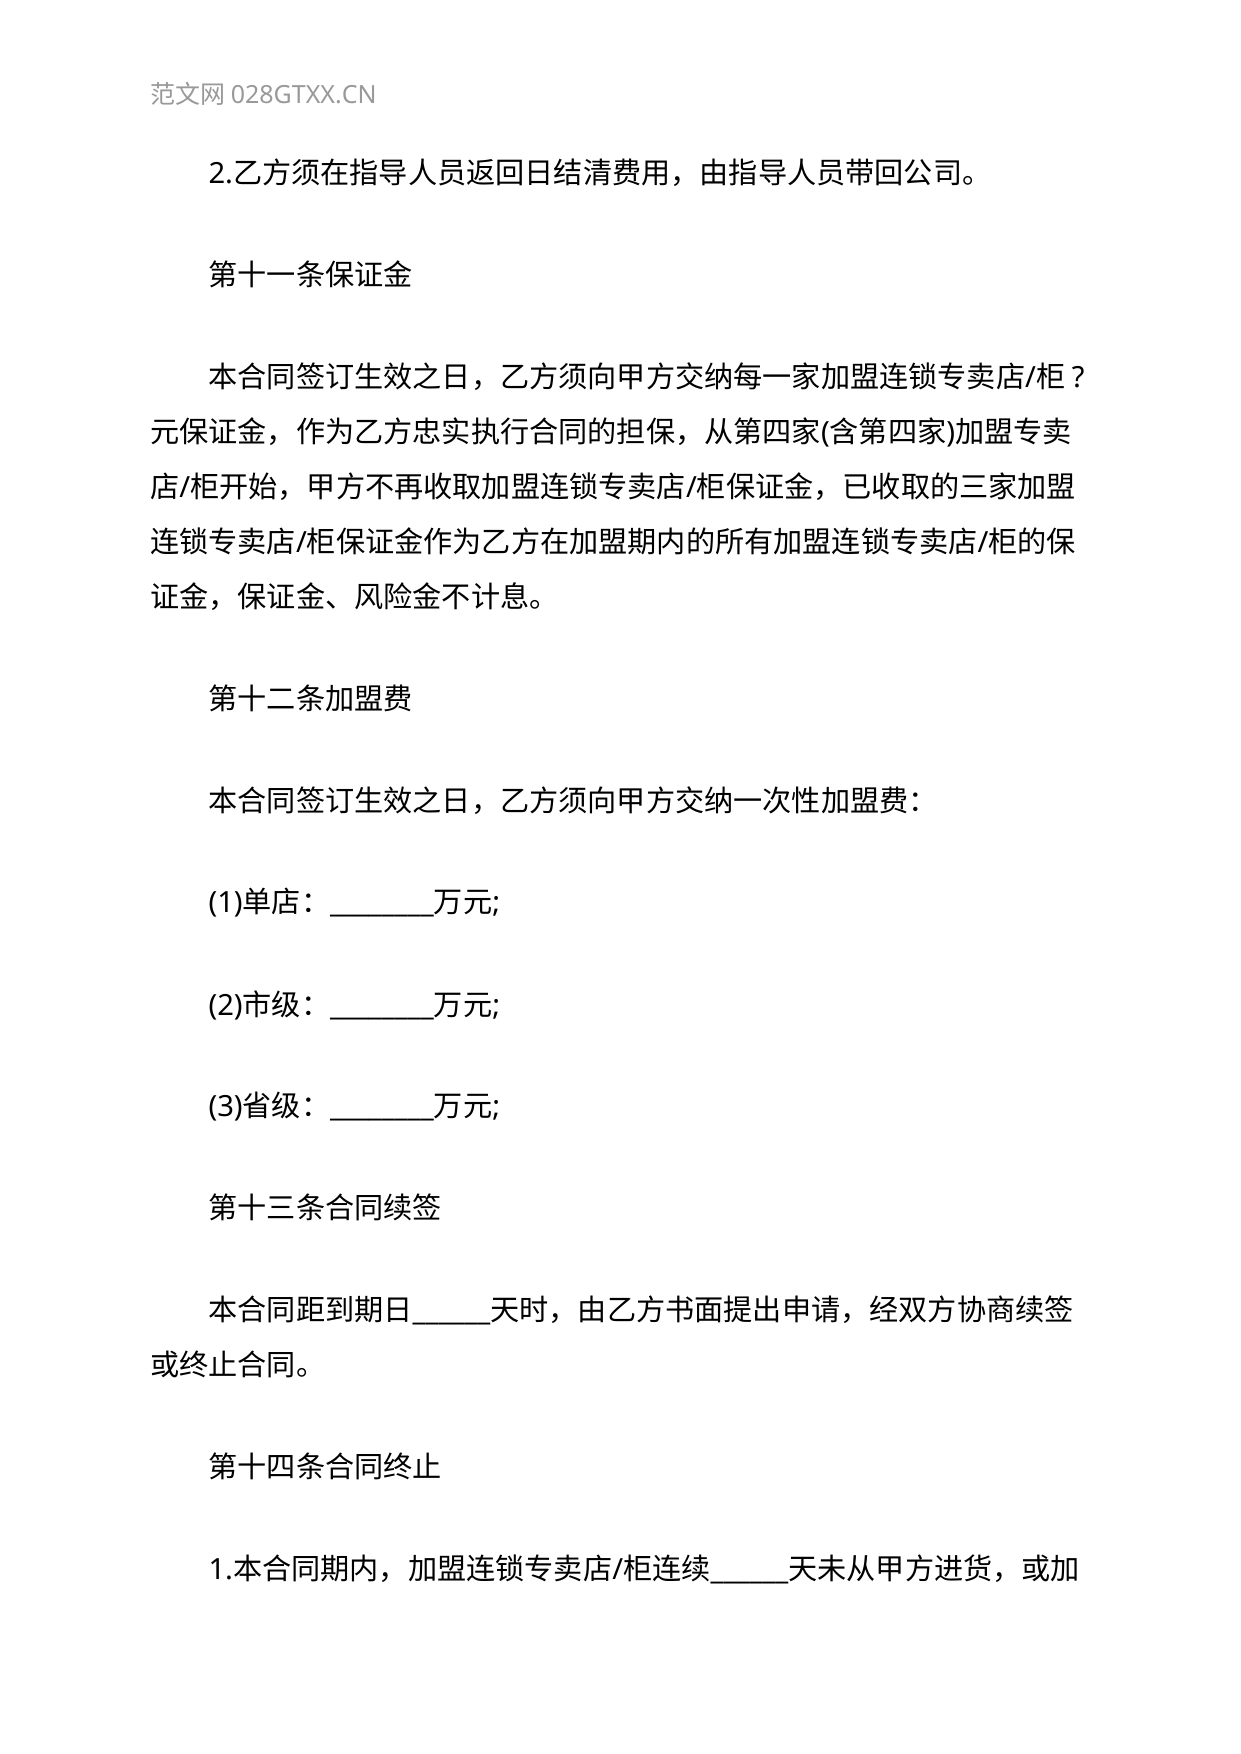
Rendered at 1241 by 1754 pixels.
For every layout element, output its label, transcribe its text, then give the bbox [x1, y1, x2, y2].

text 第十四条合同终止 [150, 1443, 1090, 1486]
text 第十一条保证金 [150, 252, 1090, 294]
text (3)省级：________万元; [150, 1083, 1090, 1125]
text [150, 1545, 1090, 1588]
text 本合同距到期日______天时，由乙方书面提出申请，经双方协商续签或终止合同。 [150, 1287, 1090, 1384]
text 2.乙方须在指导人员返回日结清费用，由指导人员带回公司。 [150, 150, 1090, 192]
text 第十二条加盟费 [150, 676, 1090, 718]
text 本合同签订生效之日，乙方须向甲方交纳一次性加盟费： [150, 777, 1090, 819]
text 第十三条合同续签 [150, 1185, 1090, 1227]
text 本合同签订生效之日，乙方须向甲方交纳每一家加盟连锁专卖店/柜 ? 元保证金，作为乙方忠实执行合同的担保，从第四家(含第四家)加盟专卖店/柜开始，甲方不再收取加盟连锁专卖店/柜保证金，已收取的三家加盟连锁专卖店/柜保证金作为乙方在加盟期内的所有加盟连锁专卖店/柜的保证金，保证金、风险金不计息。 [150, 354, 1090, 616]
text (1)单店：________万元; [150, 879, 1090, 921]
text (2)市级：________万元; [150, 981, 1090, 1023]
